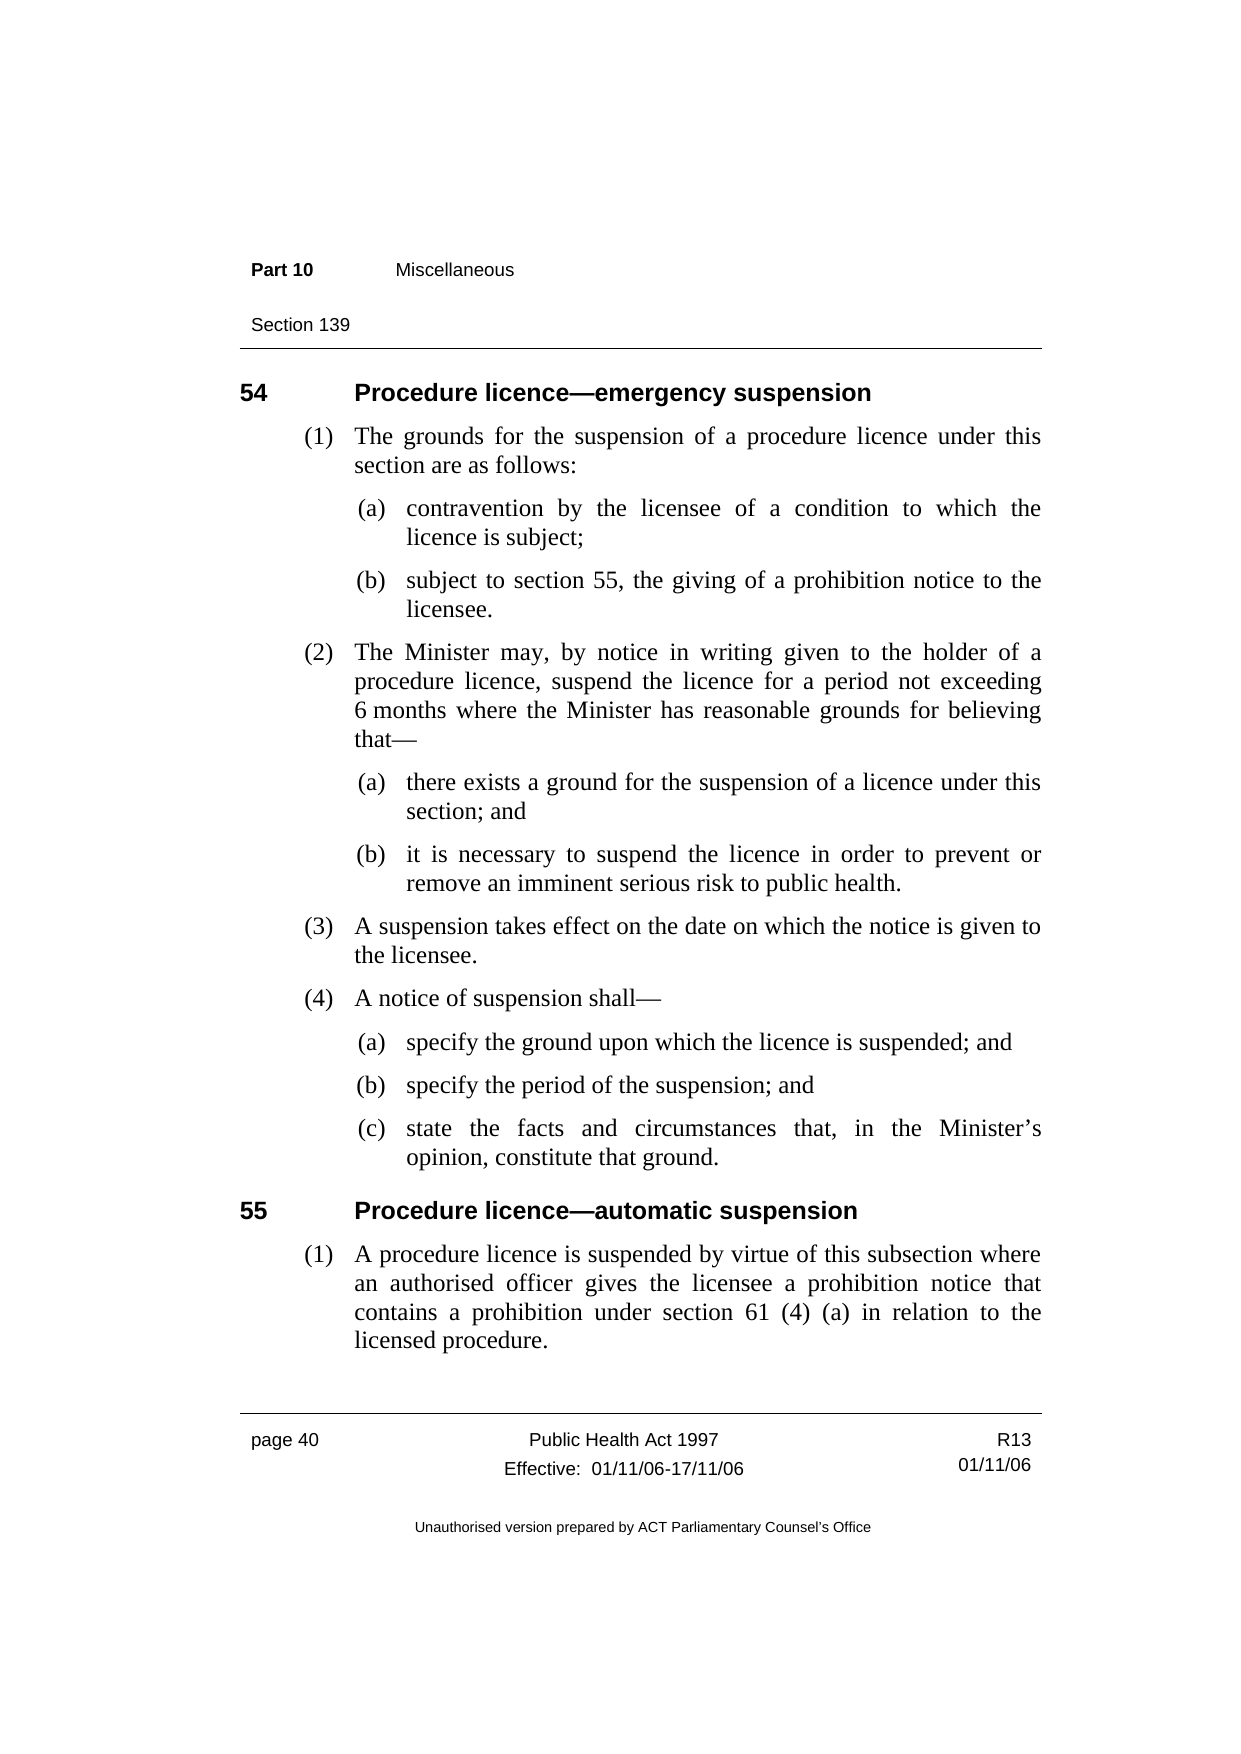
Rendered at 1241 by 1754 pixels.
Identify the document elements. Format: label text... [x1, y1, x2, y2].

text 55 Procedure licence—automatic suspension [239, 1196, 1042, 1224]
text (3) A suspension takes effect on the date on which the notice is given to the licensee. [239, 911, 1042, 969]
text (4) A notice of suspension shall— [239, 983, 1042, 1012]
text (a) contravention by the licensee of a condition to which the licence is subject; [239, 493, 1042, 551]
text (a) specify the ground upon which the licence is suspended; and [239, 1027, 1042, 1055]
text (1) A procedure licence is suspended by virtue of this subsection where an authorised officer gives the licensee a prohibition notice that contains a prohibition under section 61 (4) (a) in relation to the licensed procedure. [239, 1239, 1042, 1354]
text 54 Procedure licence—emergency suspension [239, 378, 1042, 407]
text (1) The grounds for the suspension of a procedure licence under this section are as follows: [239, 421, 1042, 479]
text (b) it is necessary to suspend the licence in order to prevent or remove an imminent serious risk to public health. [239, 839, 1042, 897]
text (c) state the facts and circumstances that, in the Minister’s opinion, constitute that ground. [239, 1113, 1042, 1171]
text (a) there exists a ground for the suspension of a licence under this section; and [239, 767, 1042, 824]
text (b) specify the period of the suspension; and [239, 1070, 1042, 1099]
text (b) subject to section 55, the giving of a prohibition notice to the licensee. [239, 565, 1042, 623]
text (2) The Minister may, by notice in writing given to the holder of a procedure licence, suspend the licence for a period not exceeding 6 months where the Minister has reasonable grounds for believing that— [239, 637, 1042, 752]
